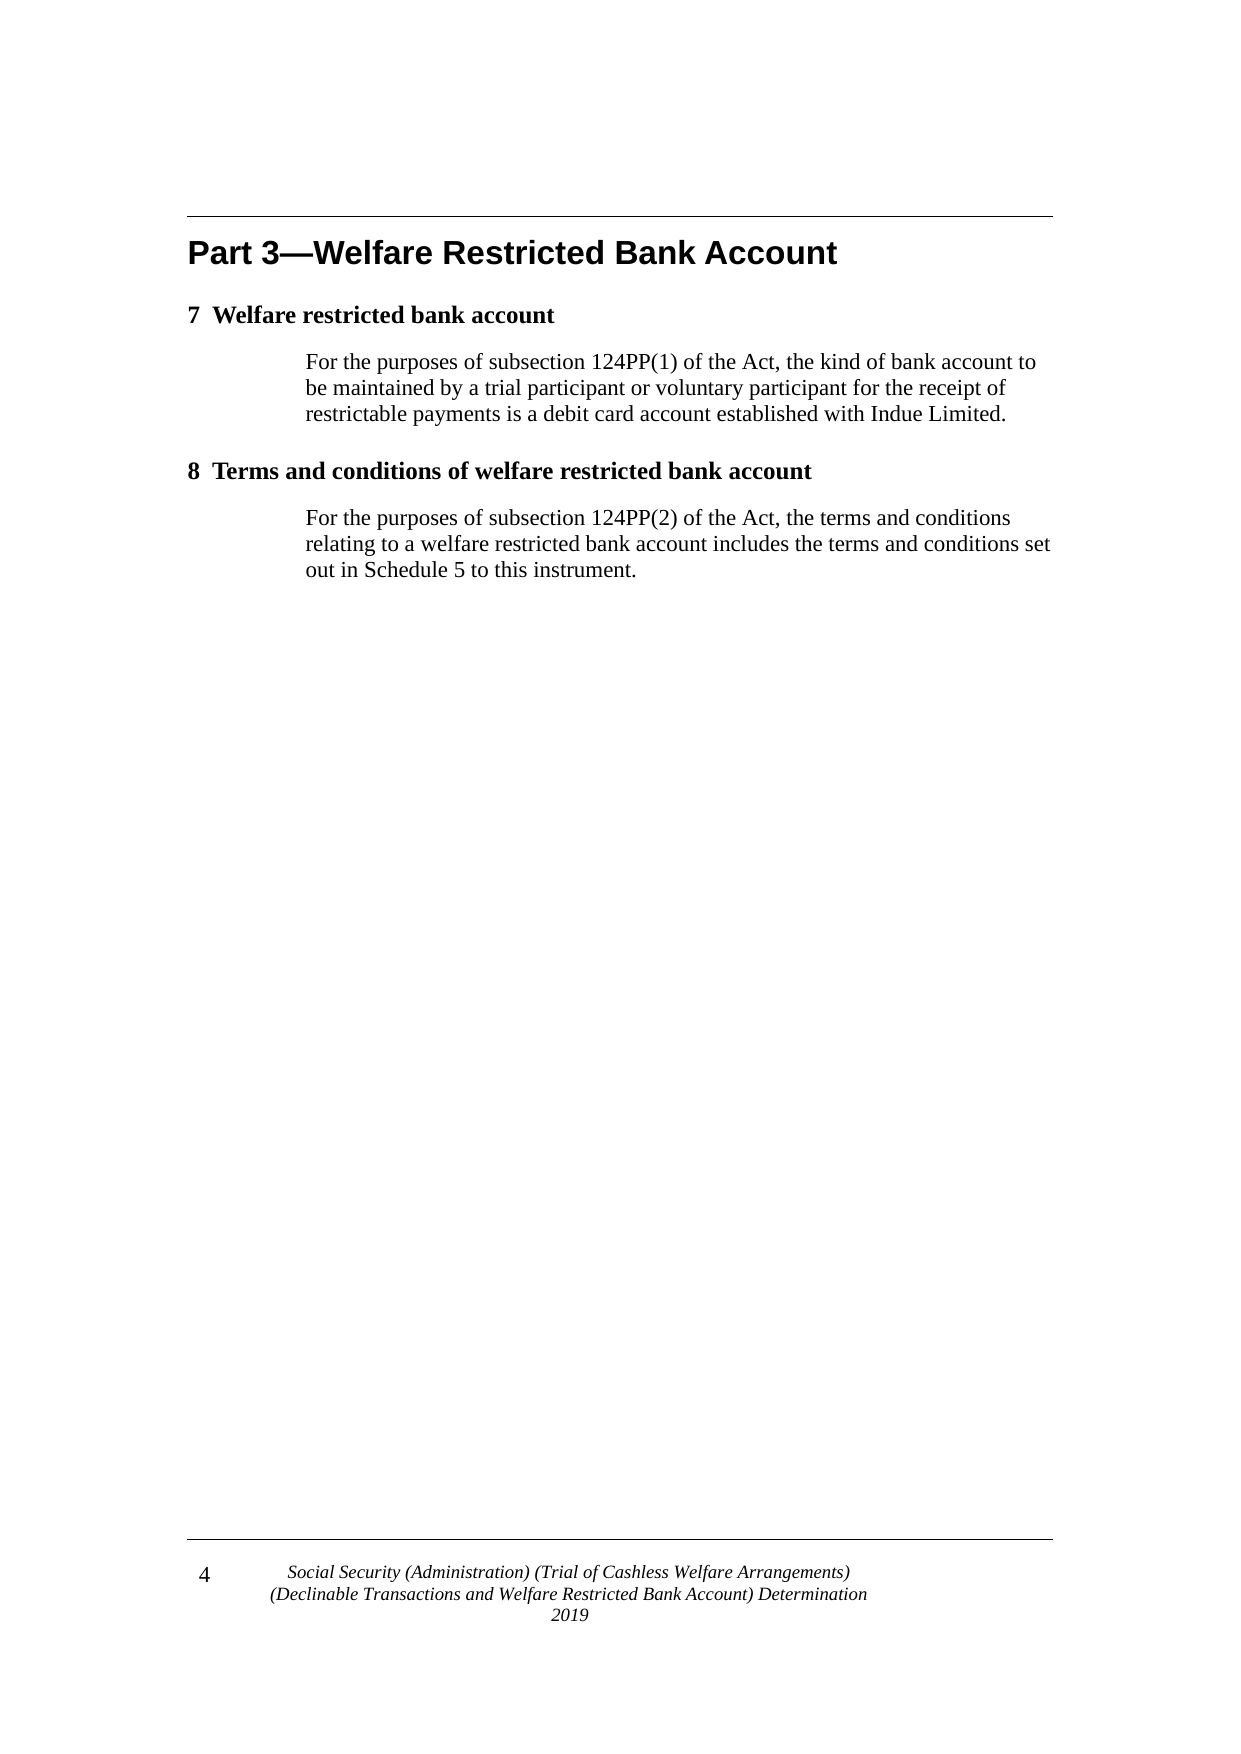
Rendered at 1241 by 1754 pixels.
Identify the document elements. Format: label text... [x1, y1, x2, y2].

text 7 Welfare restricted bank account [187, 300, 1053, 329]
text For the purposes of subsection 124PP(2) of the Act, the terms and conditions relating to a welfare restricted bank account includes the terms and conditions set out in Schedule 5 to this instrument. [187, 503, 1053, 583]
text For the purposes of subsection 124PP(1) of the Act, the kind of bank account to be maintained by a trial participant or voluntary participant for the receipt of restrictable payments is a debit card account established with Indue Limited. [187, 348, 1053, 427]
text 8 Terms and conditions of welfare restricted bank account [187, 456, 1053, 485]
text Part 3—Welfare Restricted Bank Account [187, 233, 1053, 271]
